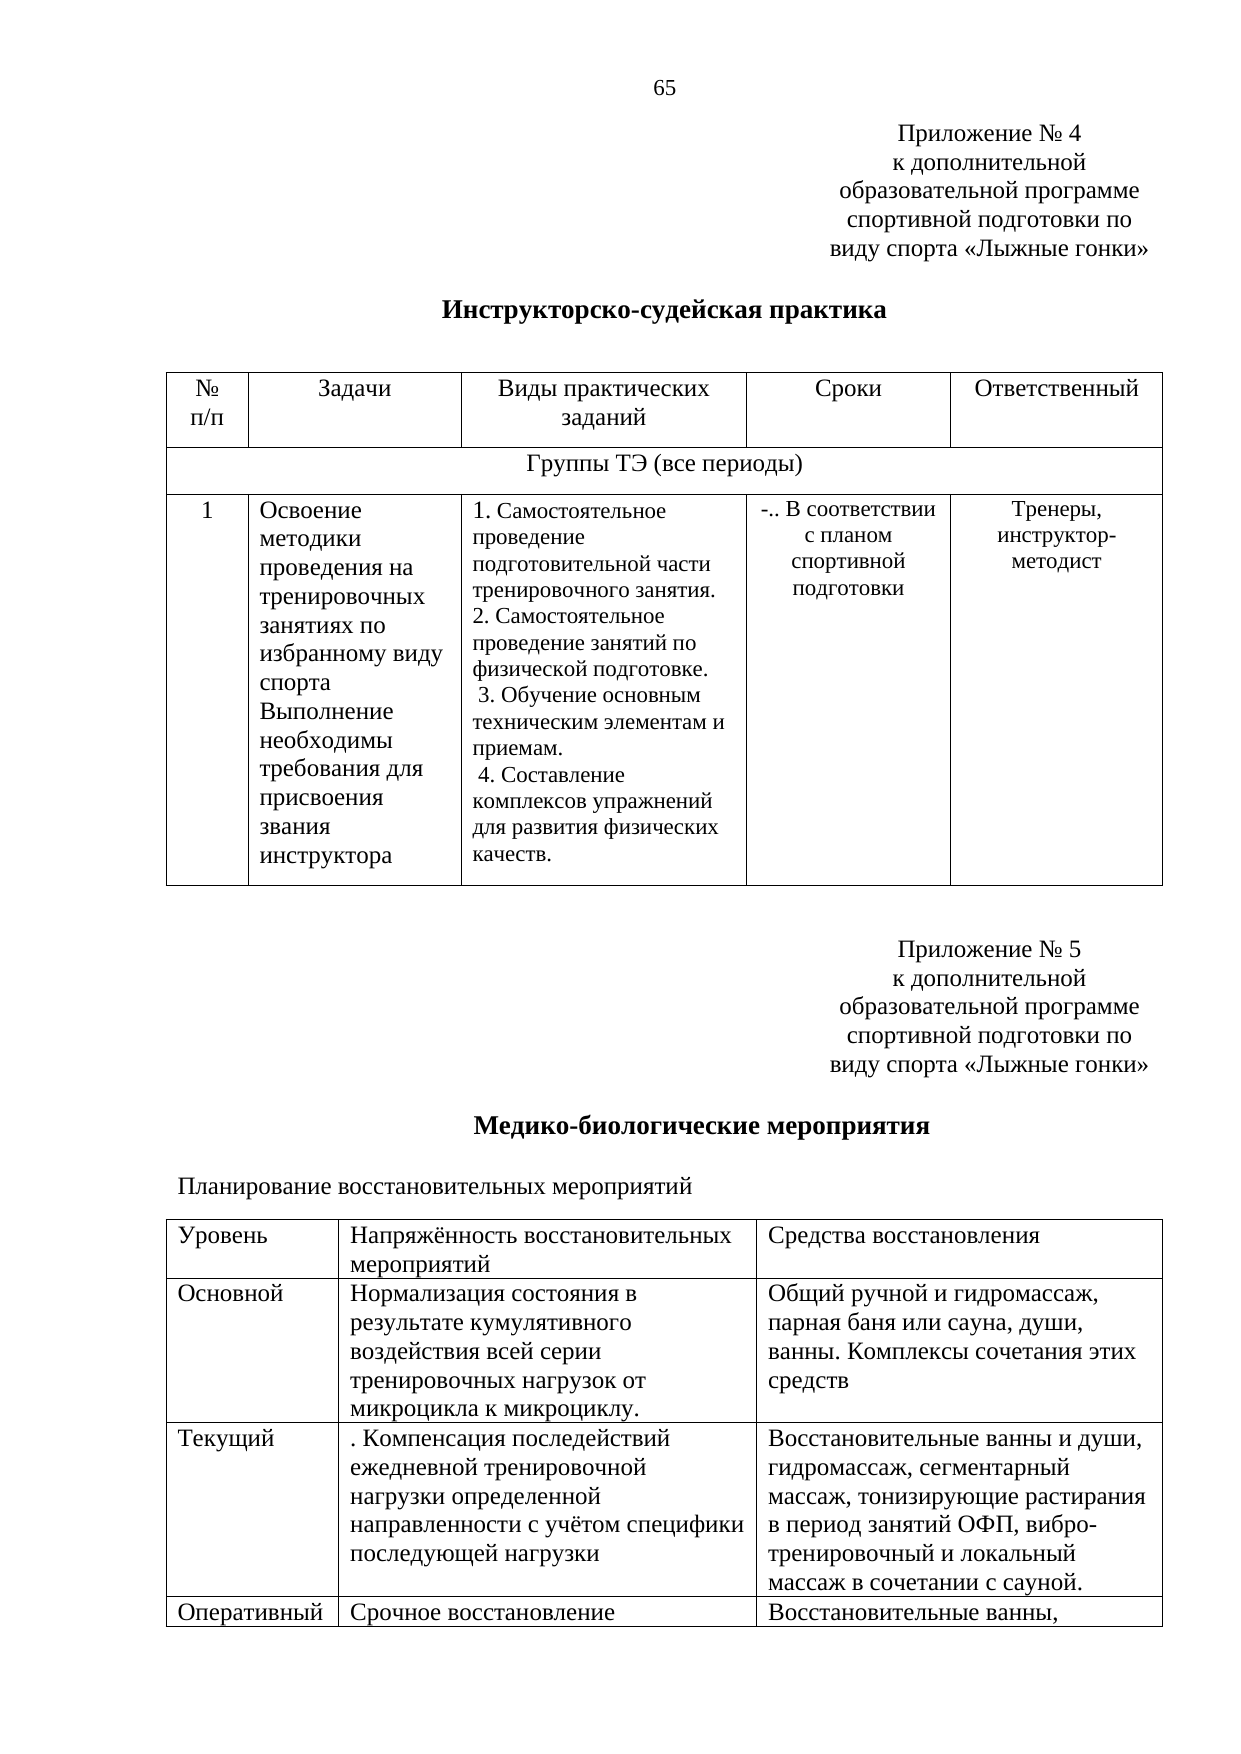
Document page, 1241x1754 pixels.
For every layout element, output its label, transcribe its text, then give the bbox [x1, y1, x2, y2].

table_cell . Компенсация последействий ежедневной тренировочной нагрузки определенной направленности с учётом специфики последующей нагрузки [339, 1423, 756, 1596]
table_cell Восстановительные ванны и души, гидромассаж, сегментарный массаж, тонизирующие растирания в период занятий ОФП, вибро-тренировочный и локальный массаж в сочетании с сауной. [757, 1423, 1162, 1596]
table_cell Оперативный [167, 1597, 338, 1626]
table_header Уровень [167, 1220, 338, 1277]
table_cell -.. В соответствии с планом спортивной подготовки [747, 495, 950, 885]
table_header Задачи [249, 373, 461, 447]
text Медико-биологические мероприятия [252, 1109, 1152, 1140]
list Приложение № 4 [827, 118, 1152, 147]
text виду спорта «Лыжные гонки» [827, 233, 1152, 262]
table_cell Общий ручной и гидромассаж, парная баня или сауна, души, ванны. Комплексы сочетания этих средств [757, 1279, 1162, 1422]
table_cell Тренеры, инструктор-методист [951, 495, 1162, 885]
table_header Ответственный [951, 373, 1162, 447]
table_cell Текущий [167, 1423, 338, 1596]
text к дополнительной образовательной программе спортивной подготовки по [827, 147, 1152, 233]
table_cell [757, 1597, 1162, 1626]
table_header Сроки [747, 373, 950, 447]
table_header Средства восстановления [757, 1220, 1162, 1277]
table_header Напряжённость восстановительных мероприятий [339, 1220, 756, 1277]
table_cell Нормализация состояния в результате кумулятивного воздействия всей серии тренировочных нагрузок от микроцикла к микроциклу. [339, 1279, 756, 1422]
list Приложение № 5 [827, 934, 1152, 963]
table_cell 1. Самостоятельное проведение подготовительной части тренировочного занятия. 2. Самостоятельное проведение занятий по физической подготовке. 3. Обучение основным техническим элементам и приемам. 4. Составление комплексов упражнений для развития физических качеств. [462, 495, 746, 885]
text Планирование восстановительных мероприятий [177, 1171, 1152, 1200]
text Инструкторско-судейская практика [177, 293, 1152, 324]
table_header Виды практических заданий [462, 373, 746, 447]
text к дополнительной образовательной программе спортивной подготовки по виду спорта «Лыжные гонки» [827, 963, 1152, 1078]
table_cell Группы ТЭ (все периоды) [167, 448, 1162, 494]
table_cell 1 [167, 495, 248, 885]
table_cell Освоение методики проведения на тренировочных занятиях по избранному виду спорта Выполнение необходимы требования для присвоения звания инструктора [249, 495, 461, 885]
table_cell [339, 1597, 756, 1626]
table_header № п/п [167, 373, 248, 447]
table_cell Основной [167, 1279, 338, 1422]
